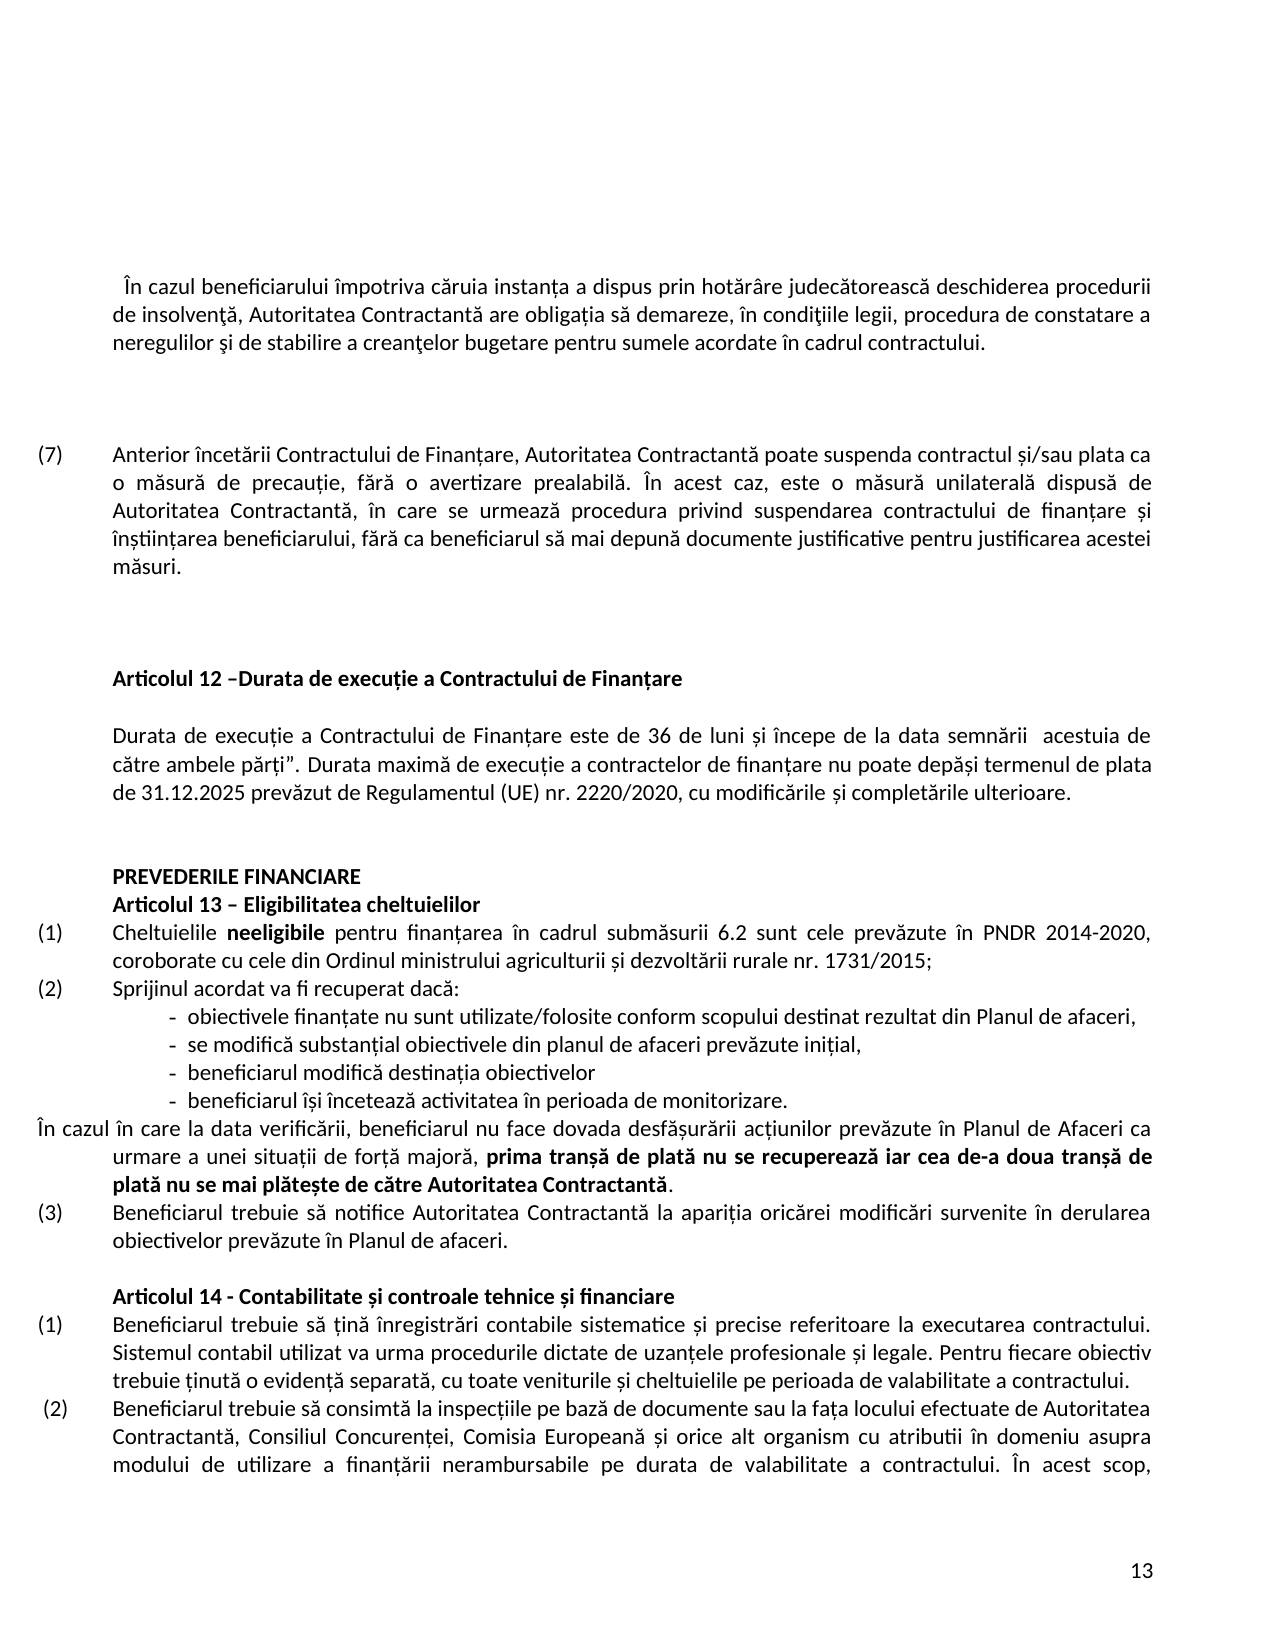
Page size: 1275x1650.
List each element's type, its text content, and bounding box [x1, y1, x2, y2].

subtitle Articolul 14 - Contabilitate și controale tehnice și financiare [112, 1282, 1153, 1310]
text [37, 1394, 1153, 1478]
text (1) Beneficiarul trebuie să țină înregistrări contabile sistematice și precise referitoare la executarea contractului. Sistemul contabil utilizat va urma procedurile dictate de uzanțele profesionale și legale. Pentru fiecare obiectiv trebuie ținută o evidență separată, cu toate veniturile și cheltuielile pe perioada de valabilitate a contractului. [37, 1310, 1153, 1394]
text (2) Sprijinul acordat va fi recuperat dacă: [37, 974, 1153, 1002]
text (7) Anterior încetării Contractului de Finanțare, Autoritatea Contractantă poate suspenda contractul și/sau plata ca o măsură de precauție, fără o avertizare prealabilă. În acest caz, este o măsură unilaterală dispusă de Autoritatea Contractantă, în care se urmează procedura privind suspendarea contractului de finanțare și înștiințarea beneficiarului, fără ca beneficiarul să mai depună documente justificative pentru justificarea acestei măsuri. [37, 440, 1153, 580]
text În cazul în care la data verificării, beneficiarul nu face dovada desfășurării acțiunilor prevăzute în Planul de Afaceri ca urmare a unei situații de forță majoră, prima tranșă de plată nu se recuperează iar cea de-a doua tranșă de plată nu se mai plătește de către Autoritatea Contractantă. [37, 1114, 1153, 1198]
list beneficiarul modifică destinația obiectivelor [112, 1058, 1153, 1086]
text Articolul 13 – Eligibilitatea cheltuielilor [112, 890, 1153, 918]
text (1) Cheltuielile neeligibile pentru finanțarea în cadrul submăsurii 6.2 sunt cele prevăzute în PNDR 2014-2020, coroborate cu cele din Ordinul ministrului agriculturii și dezvoltării rurale nr. 1731/2015; [37, 918, 1153, 974]
text În cazul beneficiarului împotriva căruia instanța a dispus prin hotărâre judecătorească deschiderea procedurii de insolvenţă, Autoritatea Contractantă are obligația să demareze, în condiţiile legii, procedura de constatare a neregulilor şi de stabilire a creanţelor bugetare pentru sumele acordate în cadrul contractului. [37, 272, 1153, 356]
text Durata de execuție a Contractului de Finanțare este de 36 de luni și începe de la data semnării acestuia de către ambele părți”. Durata maximă de execuţie a contractelor de finanţare nu poate depăşi termenul de plata de 31.12.2025 prevăzut de Regulamentul (UE) nr. 2220/2020, cu modificările şi completările ulterioare. [37, 721, 1153, 806]
text Articolul 12 –Durata de execuție a Contractului de Finanțare [112, 664, 1153, 692]
list obiectivele finanțate nu sunt utilizate/folosite conform scopului destinat rezultat din Planul de afaceri, [112, 1002, 1153, 1030]
list se modifică substanțial obiectivele din planul de afaceri prevăzute inițial, [112, 1030, 1153, 1058]
subtitle PREVEDERILE FINANCIARE [112, 862, 1153, 890]
list beneficiarul își încetează activitatea în perioada de monitorizare. [112, 1086, 1153, 1114]
text (3) Beneficiarul trebuie să notifice Autoritatea Contractantă la apariția oricărei modificări survenite în derularea obiectivelor prevăzute în Planul de afaceri. [37, 1198, 1153, 1254]
